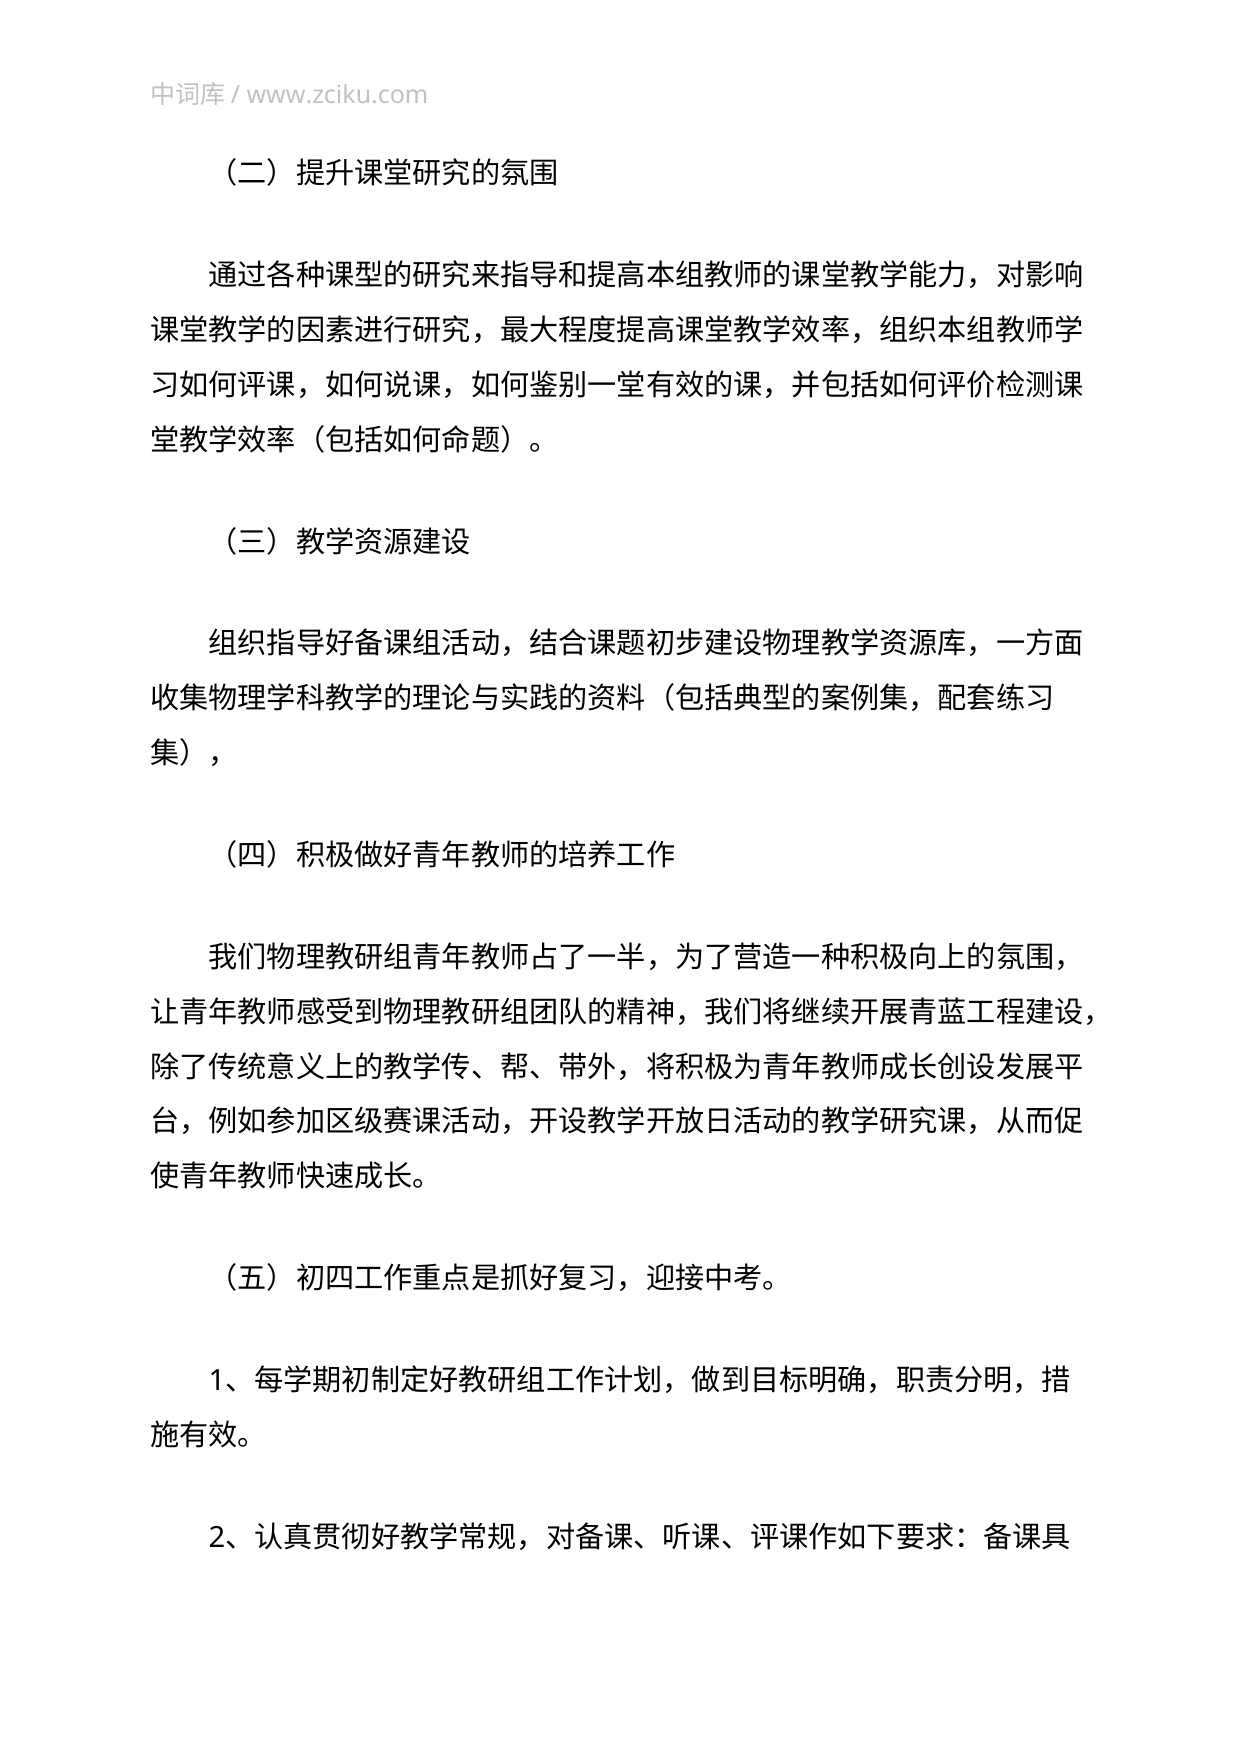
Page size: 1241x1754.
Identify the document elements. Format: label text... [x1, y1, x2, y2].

text （三）教学资源建设 [150, 518, 1090, 561]
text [150, 1513, 1090, 1556]
text 通过各种课型的研究来指导和提高本组教师的课堂教学能力，对影响课堂教学的因素进行研究，最大程度提高课堂教学效率，组织本组教师学习如何评课，如何说课，如何鉴别一堂有效的课，并包括如何评价检测课堂教学效率（包括如何命题）。 [150, 252, 1090, 459]
text 1、每学期初制定好教研组工作计划，做到目标明确，职责分明，措施有效。 [150, 1356, 1090, 1454]
text 我们物理教研组青年教师占了一半，为了营造一种积极向上的氛围，让青年教师感受到物理教研组团队的精神，我们将继续开展青蓝工程建设，除了传统意义上的教学传、帮、带外，将积极为青年教师成长创设发展平台，例如参加区级赛课活动，开设教学开放日活动的教学研究课，从而促使青年教师快速成长。 [150, 933, 1090, 1195]
text 组织指导好备课组活动，结合课题初步建设物理教学资源库，一方面收集物理学科教学的理论与实践的资料（包括典型的案例集，配套练习集）， [150, 620, 1090, 772]
text （二）提升课堂研究的氛围 [150, 150, 1090, 192]
text （四）积极做好青年教师的培养工作 [150, 832, 1090, 874]
text （五）初四工作重点是抓好复习，迎接中考。 [150, 1255, 1090, 1297]
